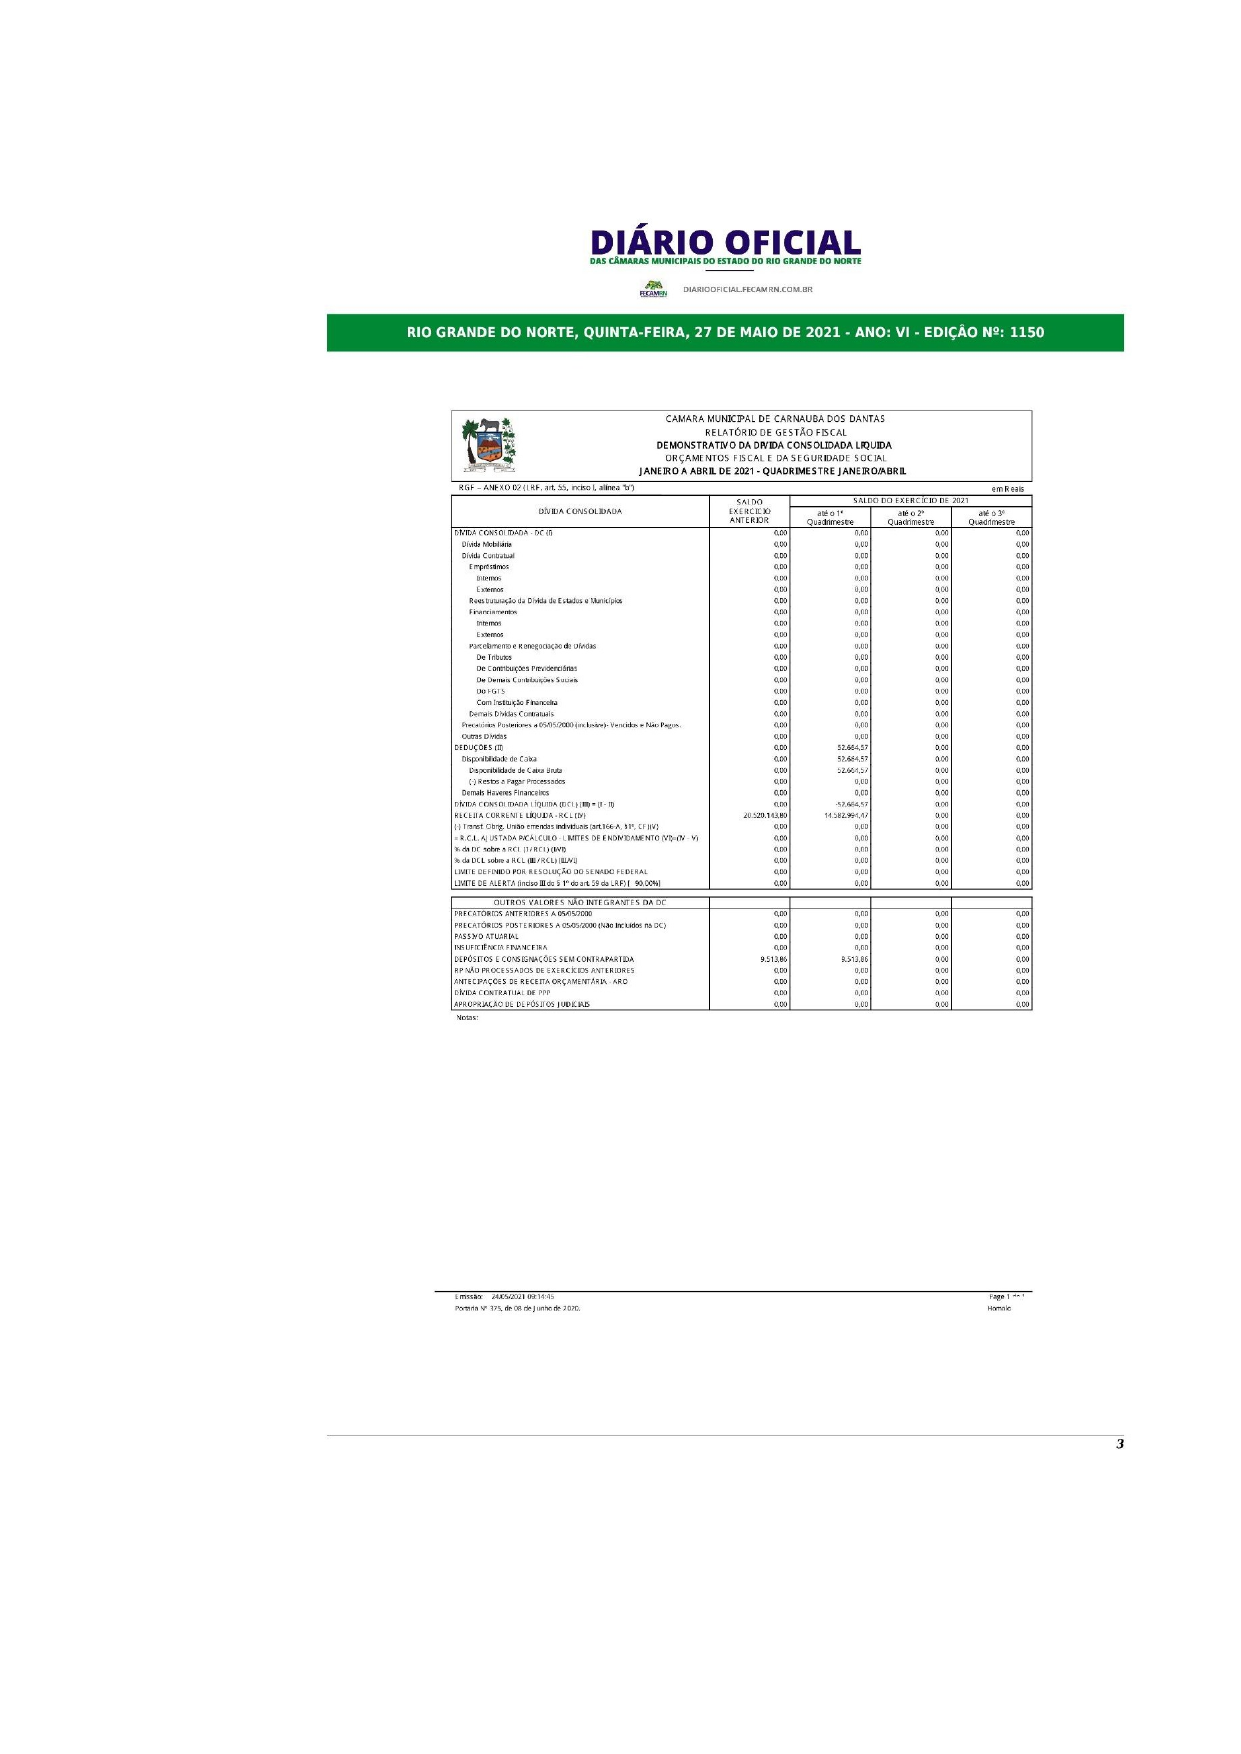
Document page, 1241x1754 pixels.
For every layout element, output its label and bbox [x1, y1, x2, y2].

picture [324, 218, 1132, 1450]
